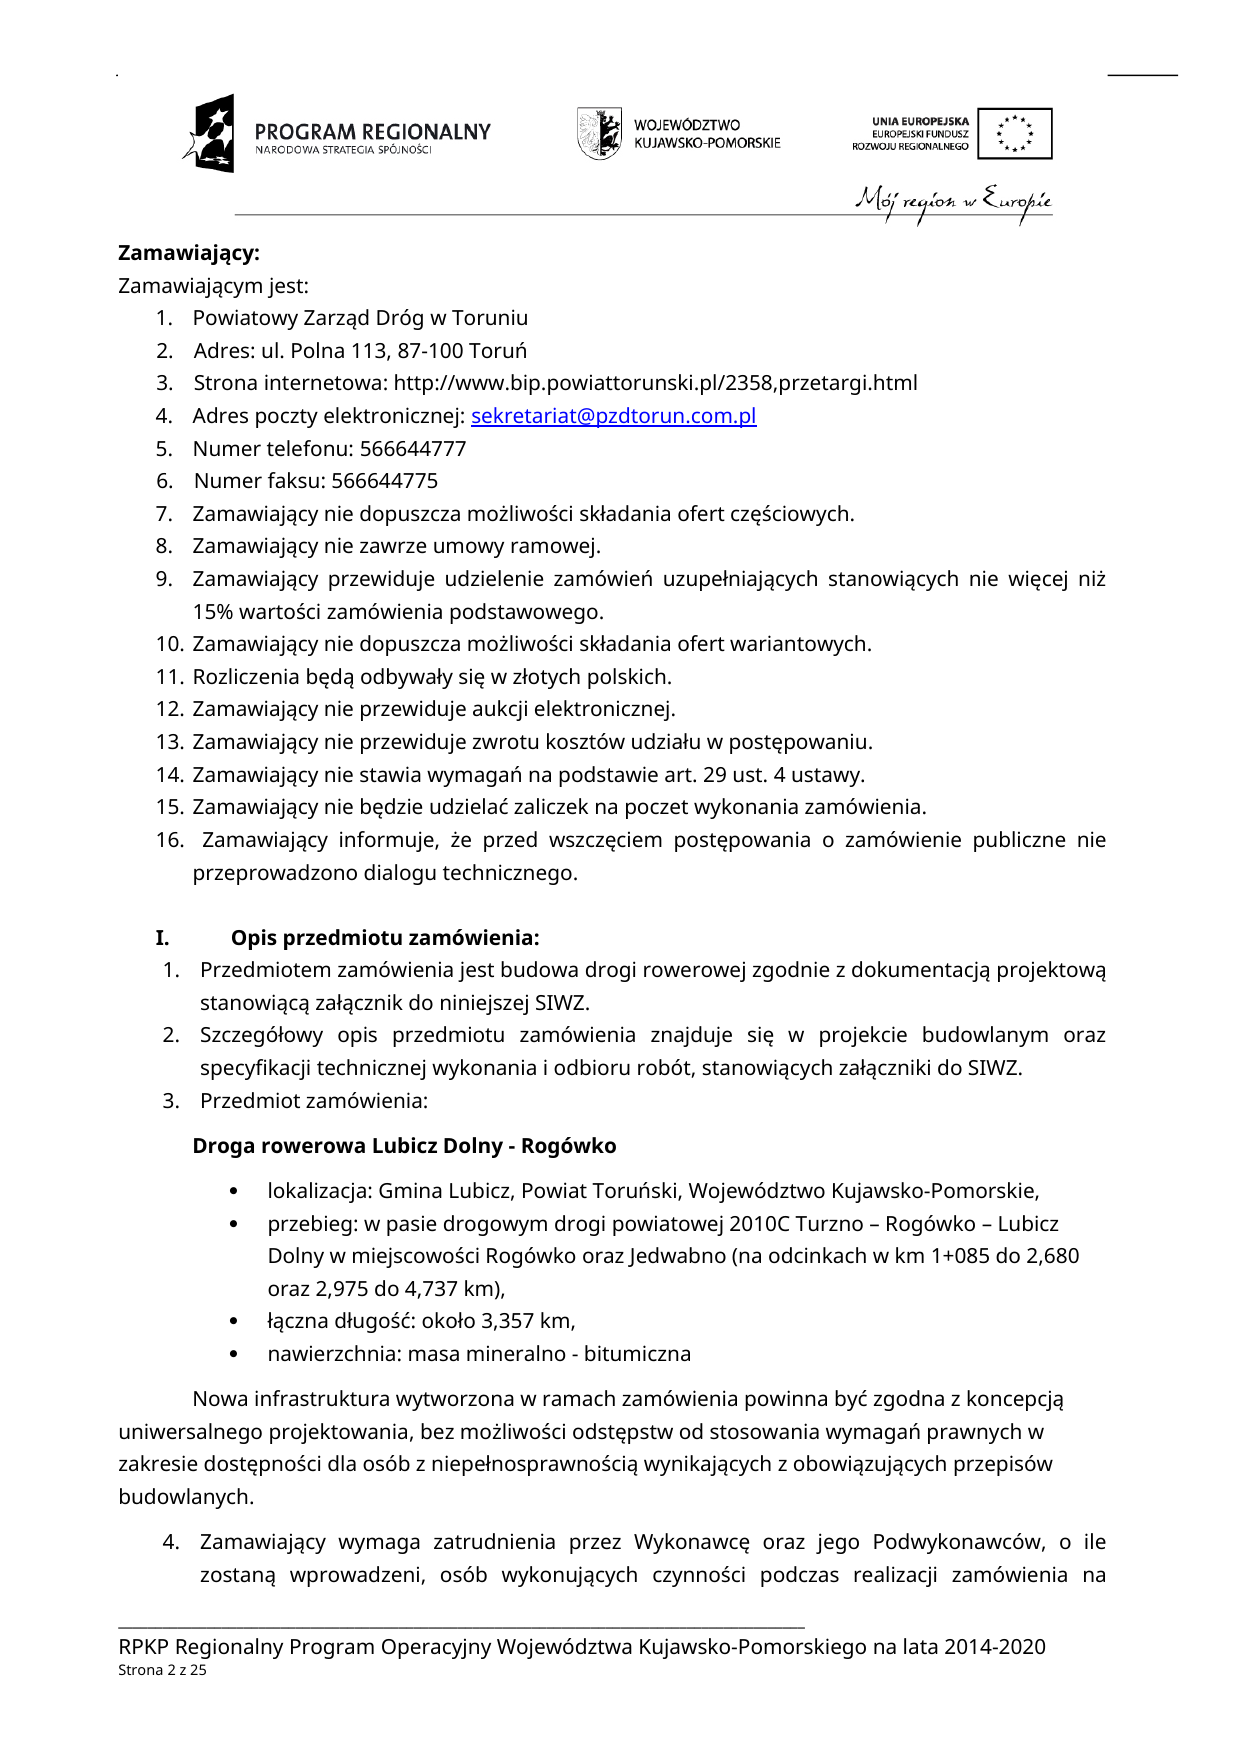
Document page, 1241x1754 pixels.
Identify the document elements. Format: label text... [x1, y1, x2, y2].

list Strona internetowa: http://www.bip.powiattorunski.pl/2358,przetargi.html [156, 368, 1107, 397]
text Droga rowerowa Lubicz Dolny - Rogówko [118, 1131, 1107, 1159]
picture [118, 73, 1108, 239]
text Nowa infrastruktura wytworzona w ramach zamówienia powinna być zgodna z koncepcją uniwersalnego projektowania, bez możliwości odstępstw od stosowania wymagań prawnych w zakresie dostępności dla osób z niepełnosprawnością wynikających z obowiązujących przepisów budowlanych. [118, 1384, 1107, 1510]
list Zamawiający nie zawrze umowy ramowej. [155, 532, 1107, 560]
list Zamawiający przewiduje udzielenie zamówień uzupełniających stanowiących nie więcej niż 15% wartości zamówienia podstawowego. [155, 564, 1107, 625]
text Zamawiającym jest: [118, 271, 1107, 299]
list Zamawiający nie przewiduje zwrotu kosztów udziału w postępowaniu. [155, 727, 1107, 756]
list Zamawiający informuje, że przed wszczęciem postępowania o zamówienie publiczne nie przeprowadzono dialogu technicznego. [155, 825, 1107, 886]
list Numer telefonu: 566644777 [155, 434, 1107, 462]
list Opis przedmiotu zamówienia: [156, 923, 1107, 951]
list Numer faksu: 566644775 [156, 466, 1107, 495]
list Zamawiający nie dopuszcza możliwości składania ofert wariantowych. [155, 629, 1107, 658]
list Szczegółowy opis przedmiotu zamówienia znajduje się w projekcie budowlanym oraz specyfikacji technicznej wykonania i odbioru robót, stanowiących załączniki do SIWZ. [162, 1021, 1107, 1082]
list Zamawiający nie dopuszcza możliwości składania ofert częściowych. [155, 499, 1107, 527]
list nawierzchnia: masa mineralno - bitumiczna [230, 1339, 1107, 1367]
text Zamawiający: [118, 239, 1107, 267]
list Zamawiający nie będzie udzielać zaliczek na poczet wykonania zamówienia. [155, 792, 1107, 821]
list lokalizacja: Gmina Lubicz, Powiat Toruński, Województwo Kujawsko-Pomorskie, [230, 1176, 1107, 1204]
list Adres: ul. Polna 113, 87-100 Toruń [156, 336, 1107, 364]
list Powiatowy Zarząd Dróg w Toruniu [155, 303, 1107, 332]
list Rozliczenia będą odbywały się w złotych polskich. [155, 662, 1107, 690]
list Przedmiotem zamówienia jest budowa drogi rowerowej zgodnie z dokumentacją projektową stanowiącą załącznik do niniejszej SIWZ. [162, 955, 1107, 1016]
list Przedmiot zamówienia: [162, 1086, 1107, 1114]
list Zamawiający nie przewiduje aukcji elektronicznej. [155, 694, 1107, 723]
list Adres poczty elektronicznej: sekretariat@pzdtorun.com.pl [155, 401, 1107, 429]
list przebieg: w pasie drogowym drogi powiatowej 2010C Turzno – Rogówko – Lubicz Dolny w miejscowości Rogówko oraz Jedwabno (na odcinkach w km 1+085 do 2,680 oraz 2,975 do 4,737 km), [230, 1209, 1107, 1302]
list łączna długość: około 3,357 km, [230, 1306, 1107, 1335]
list Zamawiający nie stawia wymagań na podstawie art. 29 ust. 4 ustawy. [155, 760, 1107, 788]
